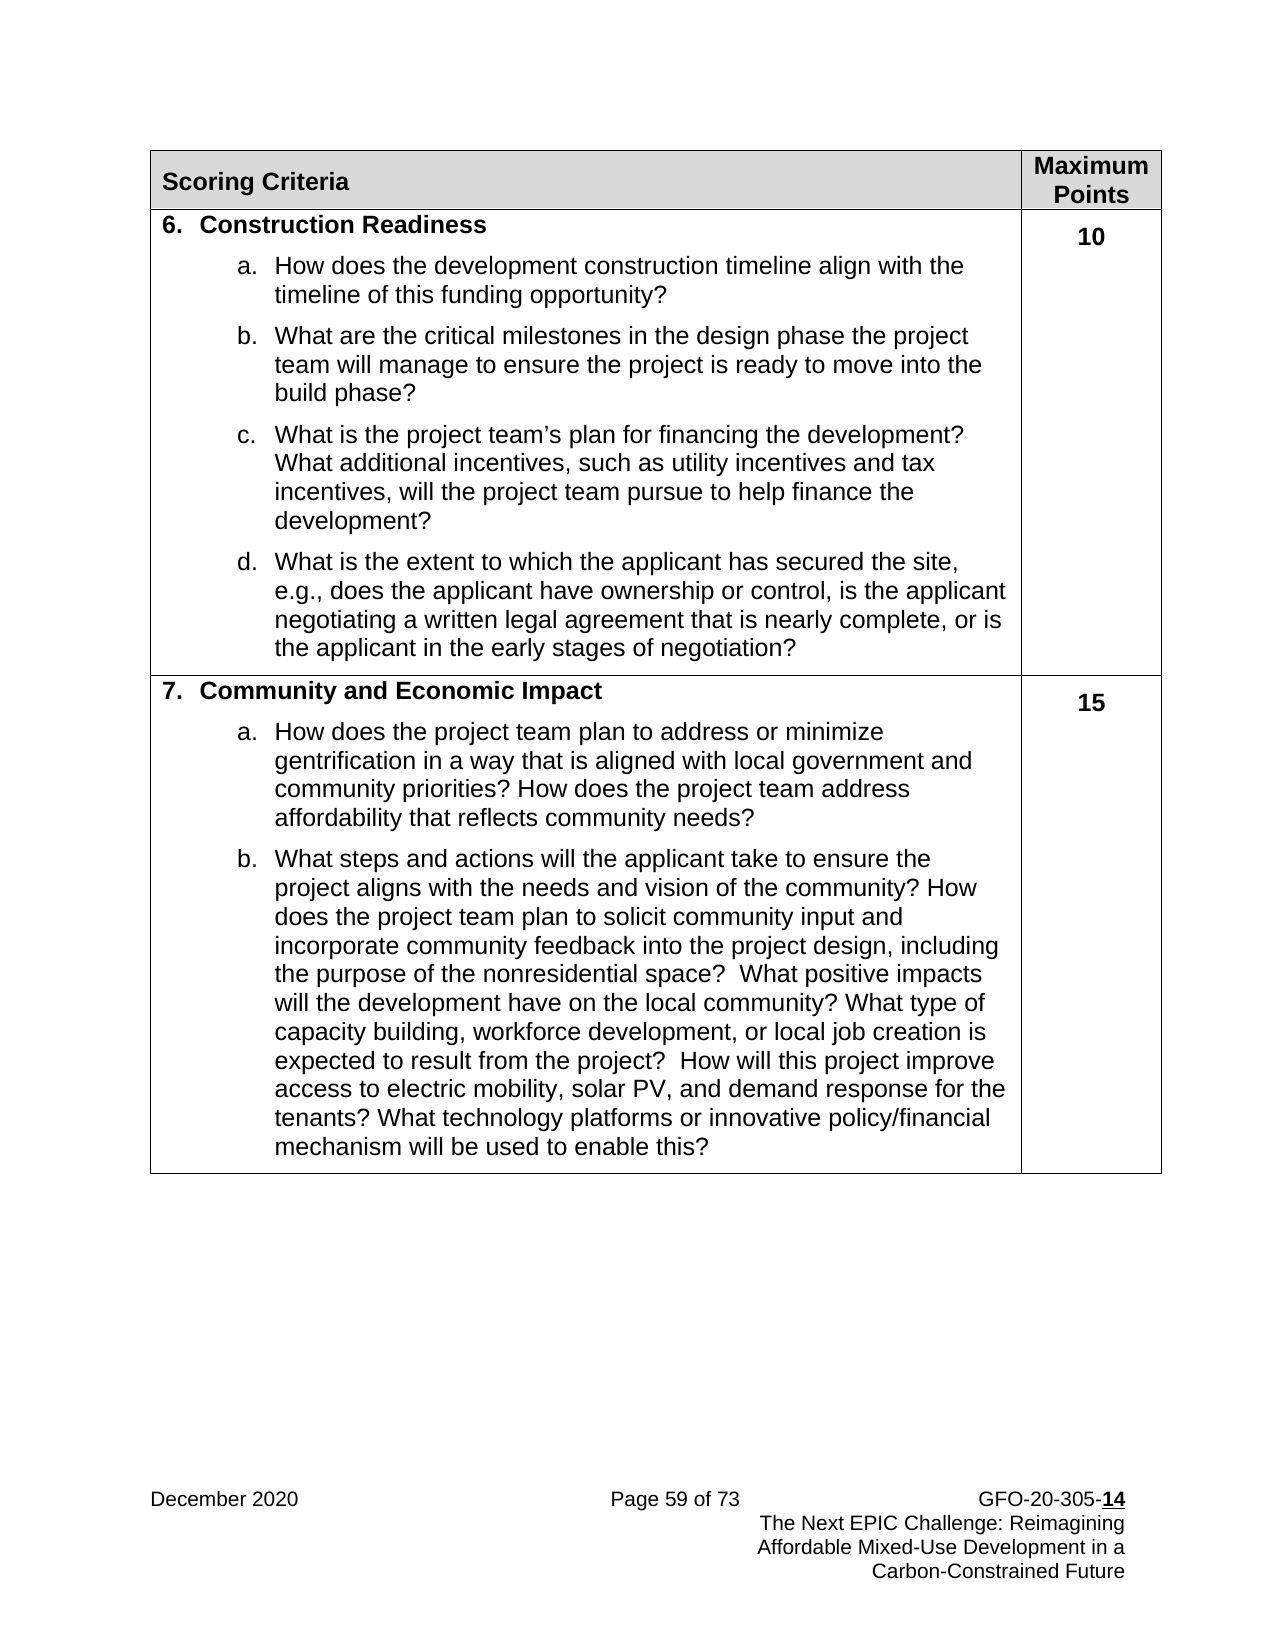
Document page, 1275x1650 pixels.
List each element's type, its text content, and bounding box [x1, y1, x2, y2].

table_cell 10 [1022, 210, 1161, 674]
table_header Maximum Points [1022, 151, 1161, 208]
table_cell 15 [1022, 676, 1161, 1173]
table_cell Construction Readiness How does the development construction timeline align with the timeline of this funding opportunity? What are the critical milestones in the design phase the project team will manage to ensure the project is ready to move into the build phase? What is the project team’s plan for financing the development? What additional incentives, such as utility incentives and tax incentives, will the project team pursue to help finance the development? What is the extent to which the applicant has secured the site, e.g., does the applicant have ownership or control, is the applicant negotiating a written legal agreement that is nearly complete, or is the applicant in the early stages of negotiation? [151, 210, 1021, 674]
table_cell Community and Economic Impact How does the project team plan to address or minimize gentrification in a way that is aligned with local government and community priorities? How does the project team address affordability that reflects community needs? What steps and actions will the applicant take to ensure the project aligns with the needs and vision of the community? How does the project team plan to solicit community input and incorporate community feedback into the project design, including the purpose of the nonresidential space? What positive impacts will the development have on the local community? What type of capacity building, workforce development, or local job creation is expected to result from the project? How will this project improve access to electric mobility, solar PV, and demand response for the tenants? What technology platforms or innovative policy/financial mechanism will be used to enable this? [151, 676, 1021, 1173]
table_header Scoring Criteria [151, 151, 1021, 208]
